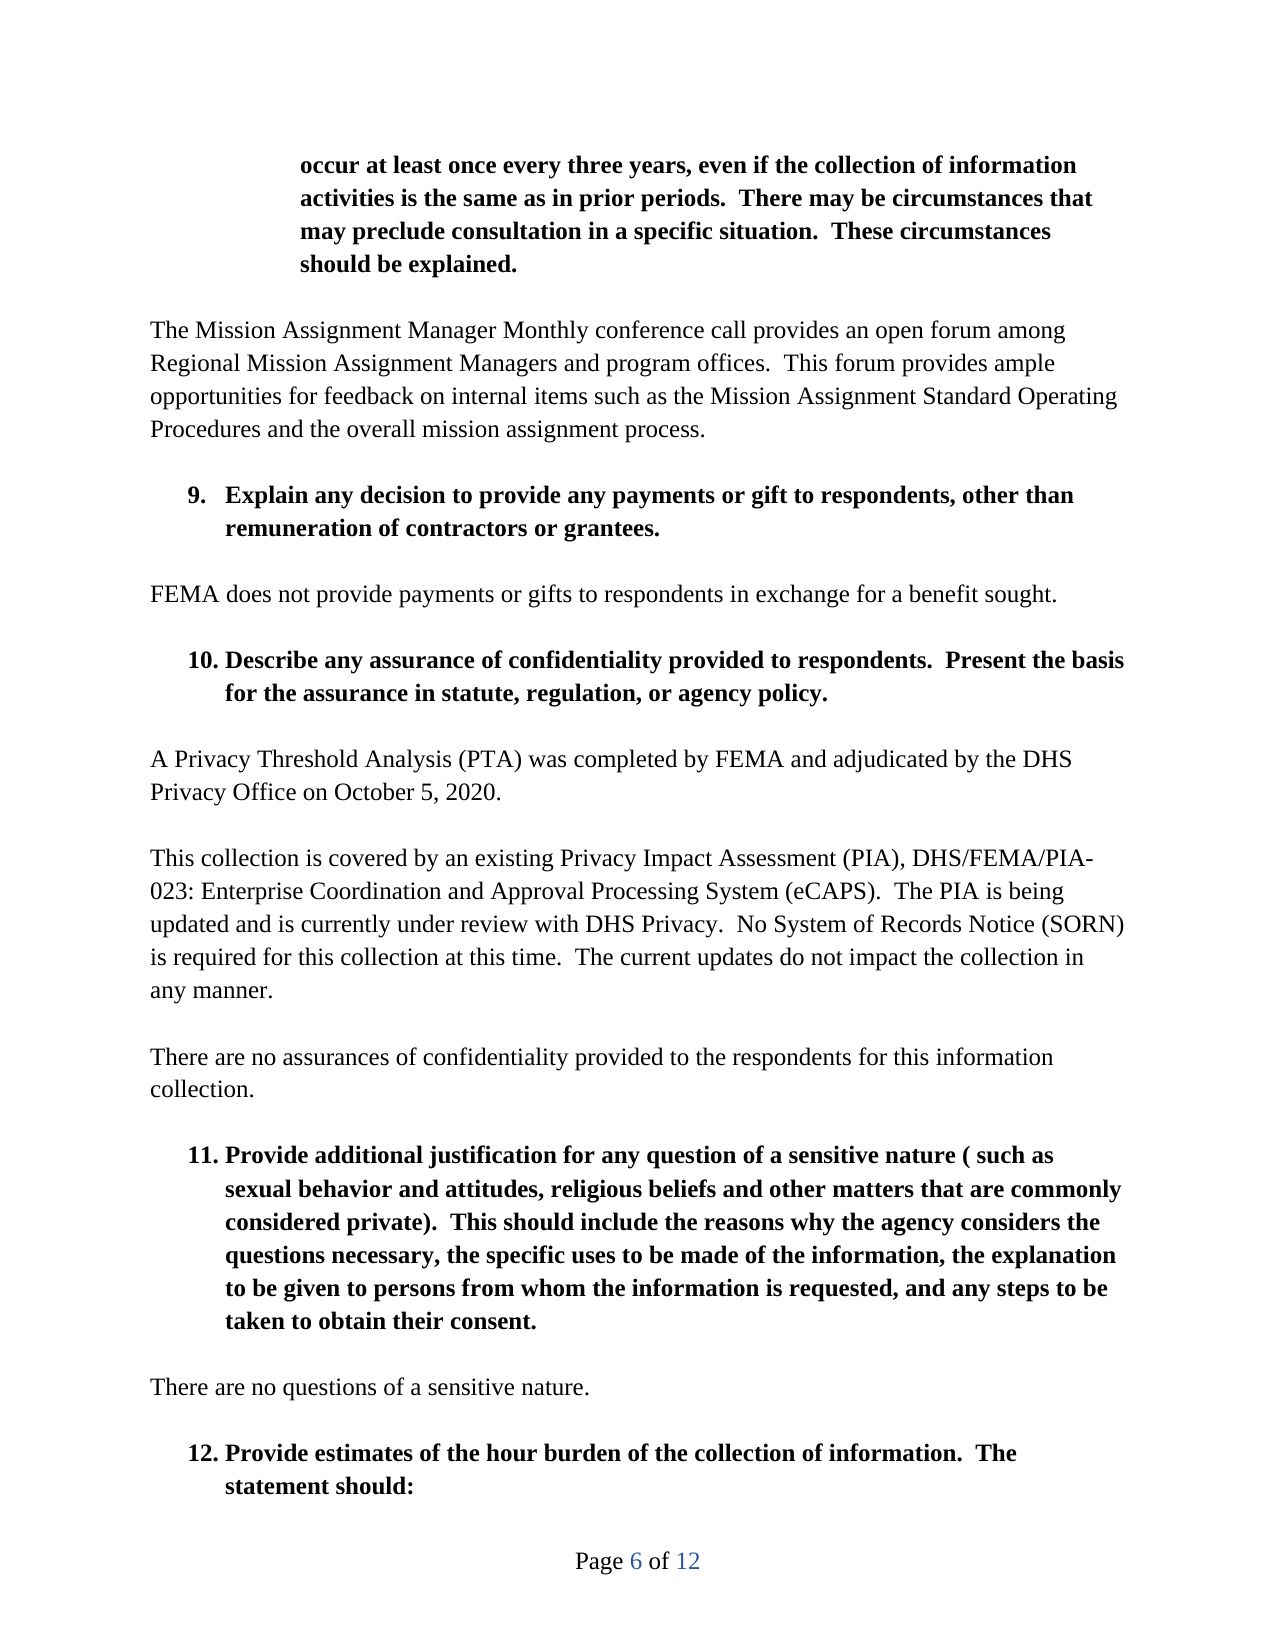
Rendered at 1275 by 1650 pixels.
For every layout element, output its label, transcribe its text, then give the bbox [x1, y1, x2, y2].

text There are no assurances of confidentiality provided to the respondents for this information collection. [150, 1042, 1125, 1103]
text There are no questions of a sensitive nature. [150, 1372, 1125, 1401]
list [262, 150, 1125, 278]
text This collection is covered by an existing Privacy Impact Assessment (PIA), DHS/FEMA/PIA-023: Enterprise Coordination and Approval Processing System (eCAPS). The PIA is being updated and is currently under review with DHS Privacy. No System of Records Notice (SORN) is required for this collection at this time. The current updates do not impact the collection in any manner. [150, 843, 1125, 1004]
list Provide additional justification for any question of a sensitive nature ( such as sexual behavior and attitudes, religious beliefs and other matters that are commonly considered private). This should include the reasons why the agency considers the questions necessary, the specific uses to be made of the information, the explanation to be given to persons from whom the information is requested, and any steps to be taken to obtain their consent. [187, 1141, 1125, 1334]
list Describe any assurance of confidentiality provided to respondents. Present the basis for the assurance in statute, regulation, or agency policy. [187, 645, 1125, 707]
text FEMA does not provide payments or gifts to respondents in exchange for a benefit sought. [150, 579, 1125, 608]
text The Mission Assignment Manager Monthly conference call provides an open forum among Regional Mission Assignment Managers and program offices. This forum provides ample opportunities for feedback on internal items such as the Mission Assignment Standard Operating Procedures and the overall mission assignment process. [150, 315, 1125, 443]
list Provide estimates of the hour burden of the collection of information. The statement should: [187, 1438, 1125, 1499]
text A Privacy Threshold Analysis (PTA) was completed by FEMA and adjudicated by the DHS Privacy Office on October 5, 2020. [150, 744, 1125, 806]
list Explain any decision to provide any payments or gift to respondents, other than remuneration of contractors or grantees. [187, 480, 1125, 542]
